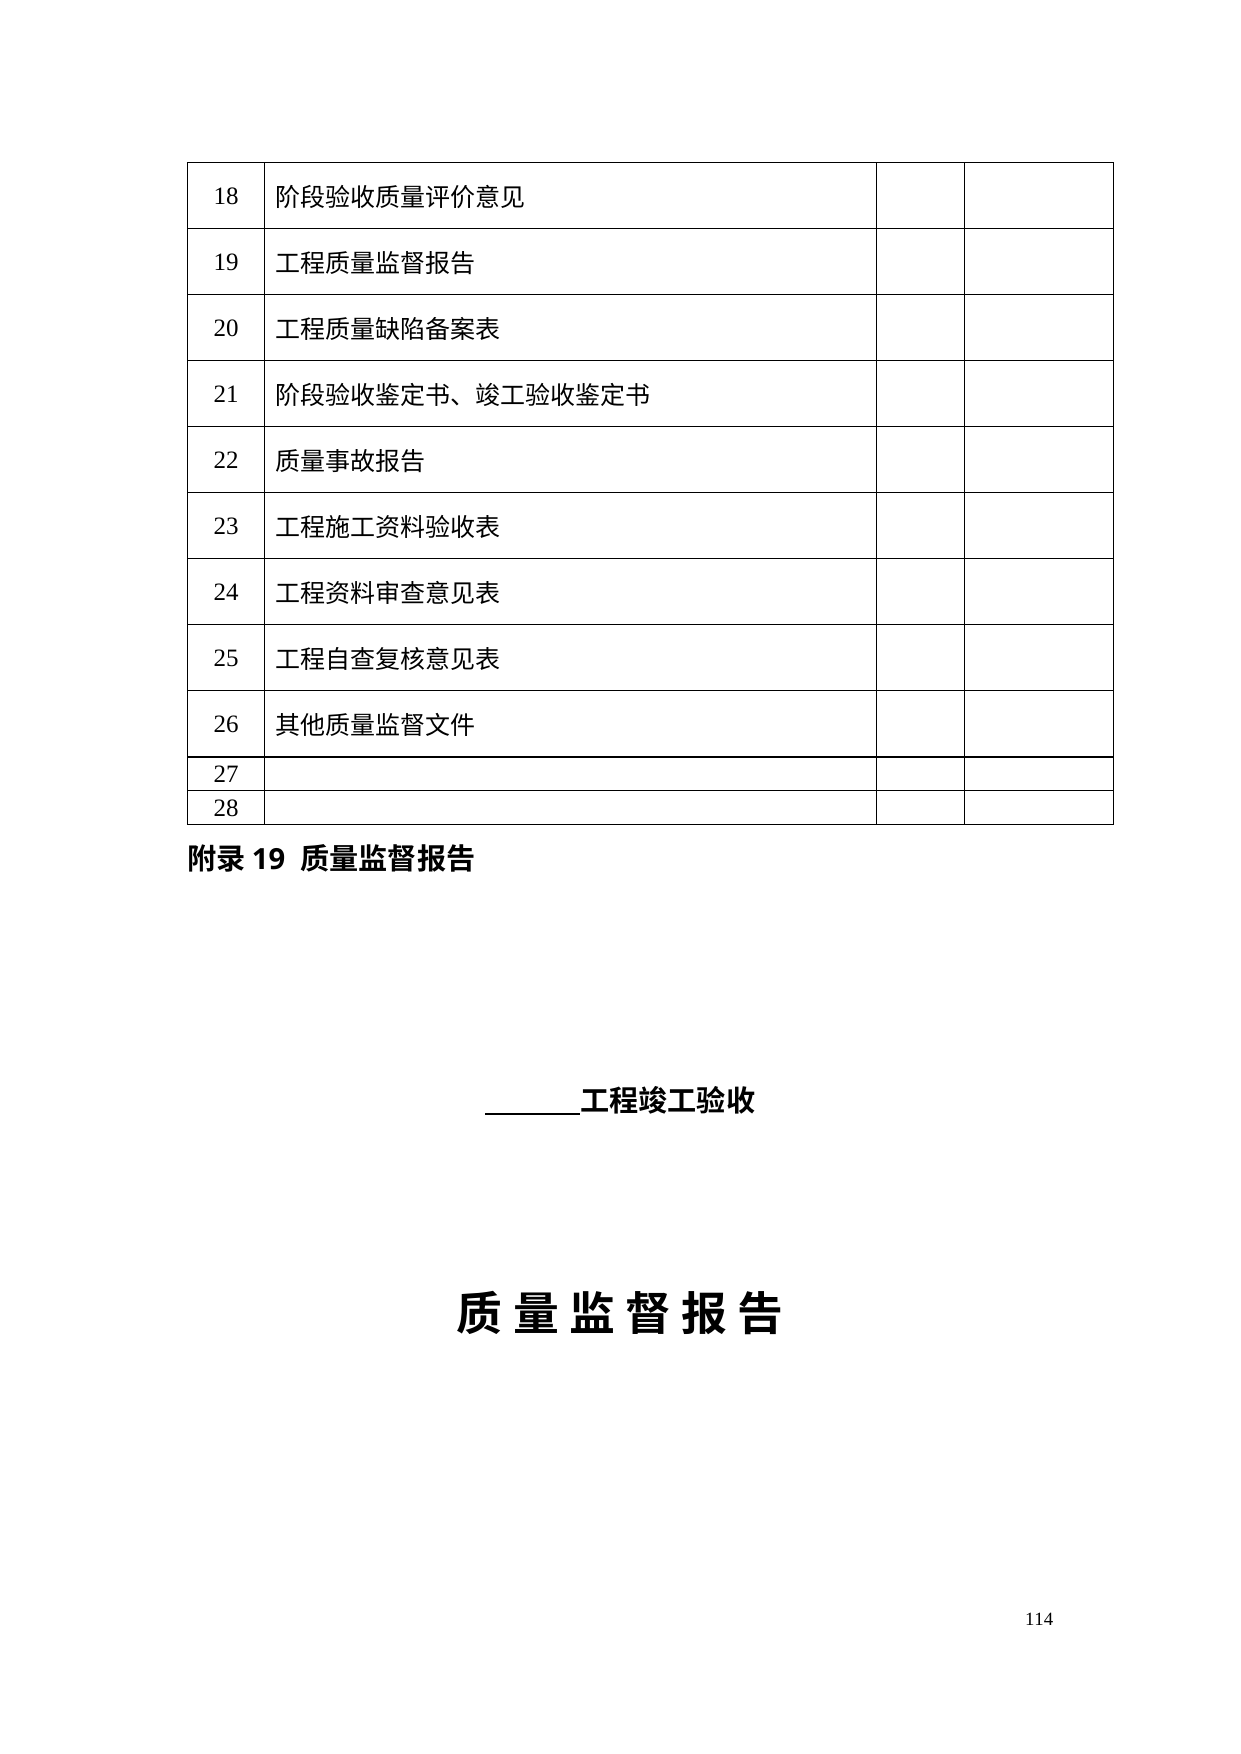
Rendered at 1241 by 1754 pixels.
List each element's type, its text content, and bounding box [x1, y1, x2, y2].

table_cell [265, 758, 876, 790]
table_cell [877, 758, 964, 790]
table_cell [877, 229, 964, 294]
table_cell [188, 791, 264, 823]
table_cell 24 [188, 559, 264, 624]
table_cell [877, 559, 964, 624]
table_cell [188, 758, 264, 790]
table_cell [965, 229, 1113, 294]
table_cell [877, 625, 964, 690]
text 工程竣工验收 [187, 1066, 1053, 1131]
table_cell 18 [188, 163, 264, 228]
table_cell 阶段验收质量评价意见 [265, 163, 876, 228]
subtitle 附录19 质量监督报告 [187, 825, 1053, 889]
table_cell [965, 427, 1113, 492]
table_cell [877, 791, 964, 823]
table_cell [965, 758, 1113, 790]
table_cell 工程施工资料验收表 [265, 493, 876, 558]
table_cell [877, 295, 964, 360]
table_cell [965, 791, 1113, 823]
table_cell 工程自查复核意见表 [265, 625, 876, 690]
table_cell [965, 559, 1113, 624]
table_cell [877, 163, 964, 228]
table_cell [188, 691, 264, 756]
table_cell 22 [188, 427, 264, 492]
table_cell 阶段验收鉴定书、竣工验收鉴定书 [265, 361, 876, 426]
table_cell [965, 361, 1113, 426]
table_cell [877, 493, 964, 558]
table_cell 工程资料审查意见表 [265, 559, 876, 624]
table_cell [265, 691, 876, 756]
table_cell [877, 427, 964, 492]
table_cell 工程质量缺陷备案表 [265, 295, 876, 360]
table_cell [965, 295, 1113, 360]
text 质 量 监 督 报 告 [187, 1261, 1053, 1359]
table_cell 21 [188, 361, 264, 426]
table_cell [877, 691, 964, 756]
table_cell [877, 361, 964, 426]
table_cell [965, 163, 1113, 228]
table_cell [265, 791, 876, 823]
table_cell 23 [188, 493, 264, 558]
table_cell [965, 625, 1113, 690]
table_cell 质量事故报告 [265, 427, 876, 492]
table_cell [965, 493, 1113, 558]
table_cell 工程质量监督报告 [265, 229, 876, 294]
table_cell 19 [188, 229, 264, 294]
table_cell 25 [188, 625, 264, 690]
table_cell 20 [188, 295, 264, 360]
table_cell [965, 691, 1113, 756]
